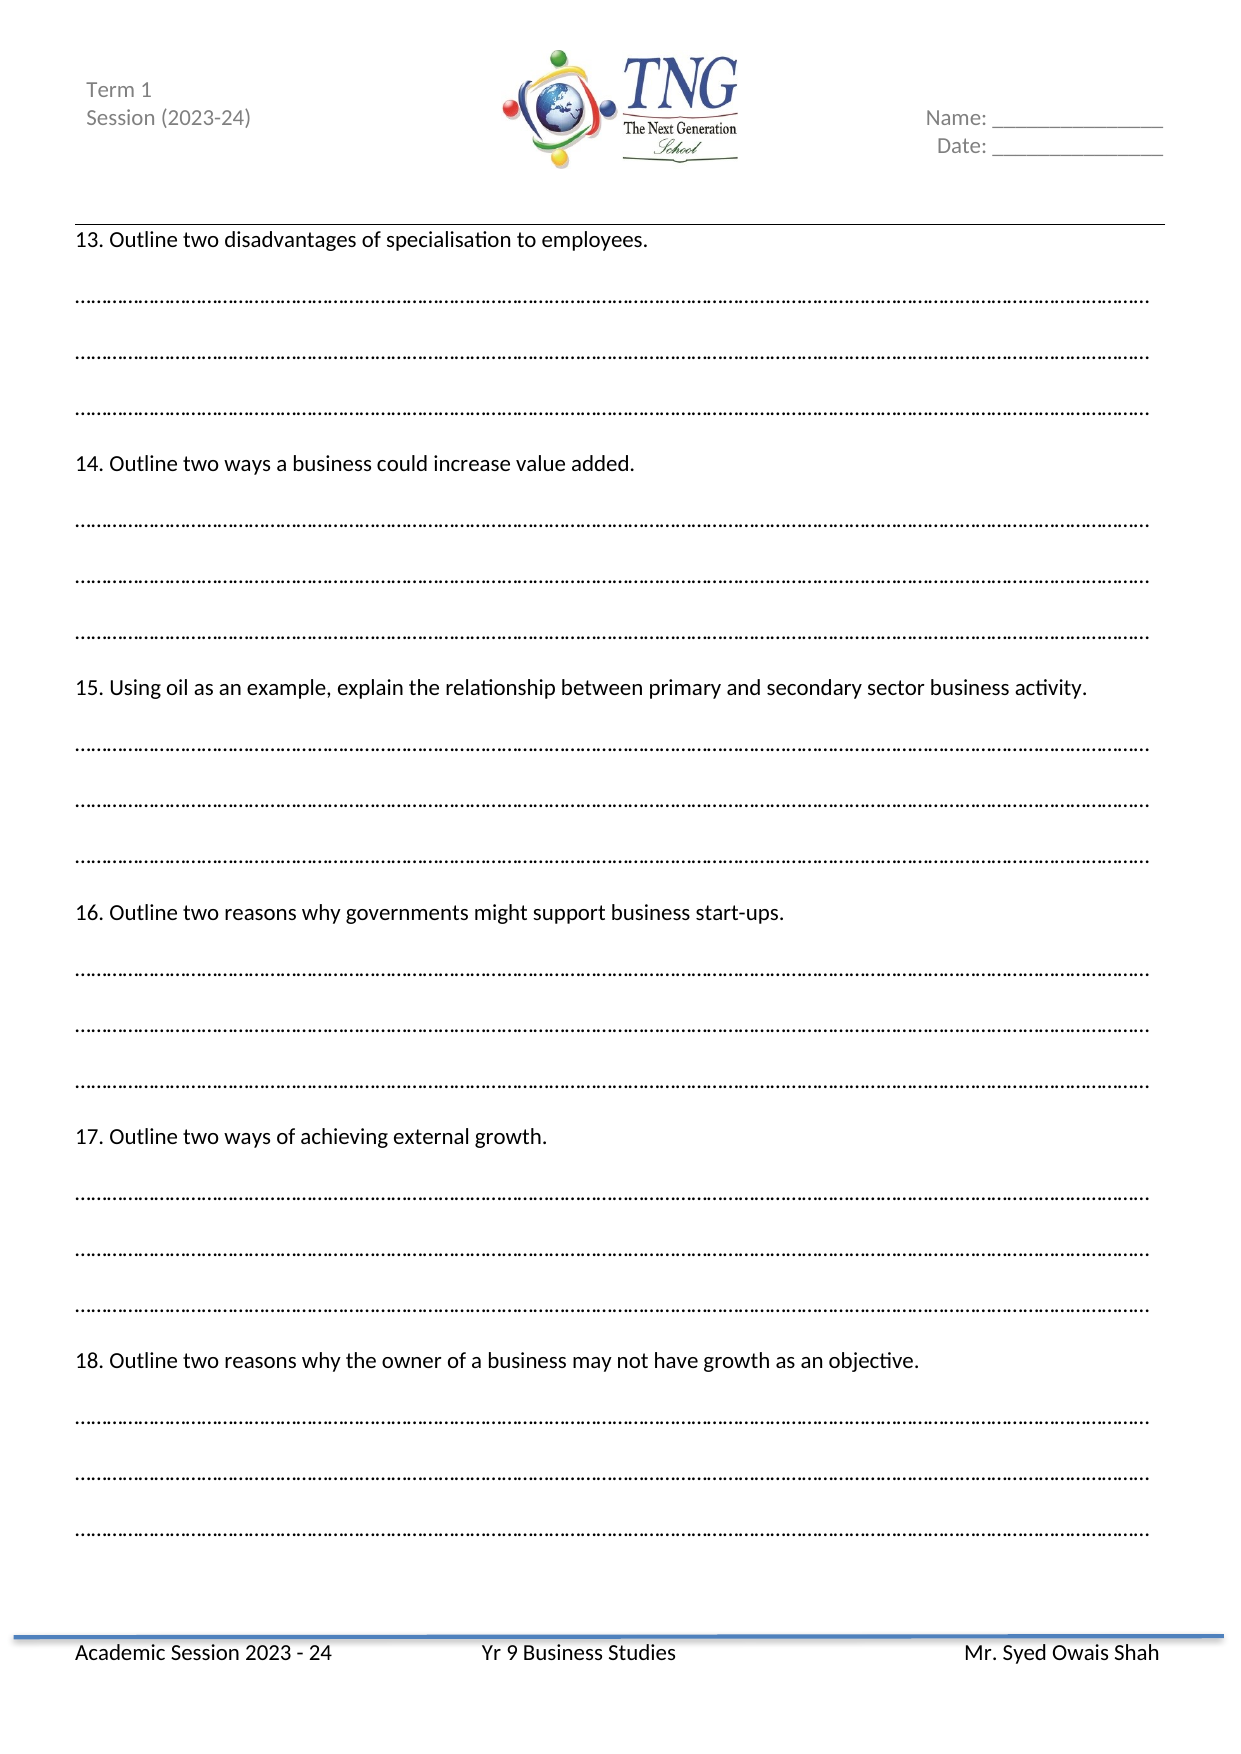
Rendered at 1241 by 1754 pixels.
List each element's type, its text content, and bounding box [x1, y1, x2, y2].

text 17. Outline two ways of achieving external growth. [75, 1122, 1165, 1150]
text 14. Outline two ways a business could increase value added. [75, 449, 1165, 477]
text 15. Using oil as an example, explain the relationship between primary and secondary sector business activity. [75, 673, 1165, 702]
text 16. Outline two reasons why governments might support business start-ups. [75, 898, 1165, 926]
picture [500, 50, 739, 169]
text 18. Outline two reasons why the owner of a business may not have growth as an objective. [75, 1346, 1165, 1374]
text 13. Outline two disadvantages of specialisation to employees. [75, 225, 1165, 253]
